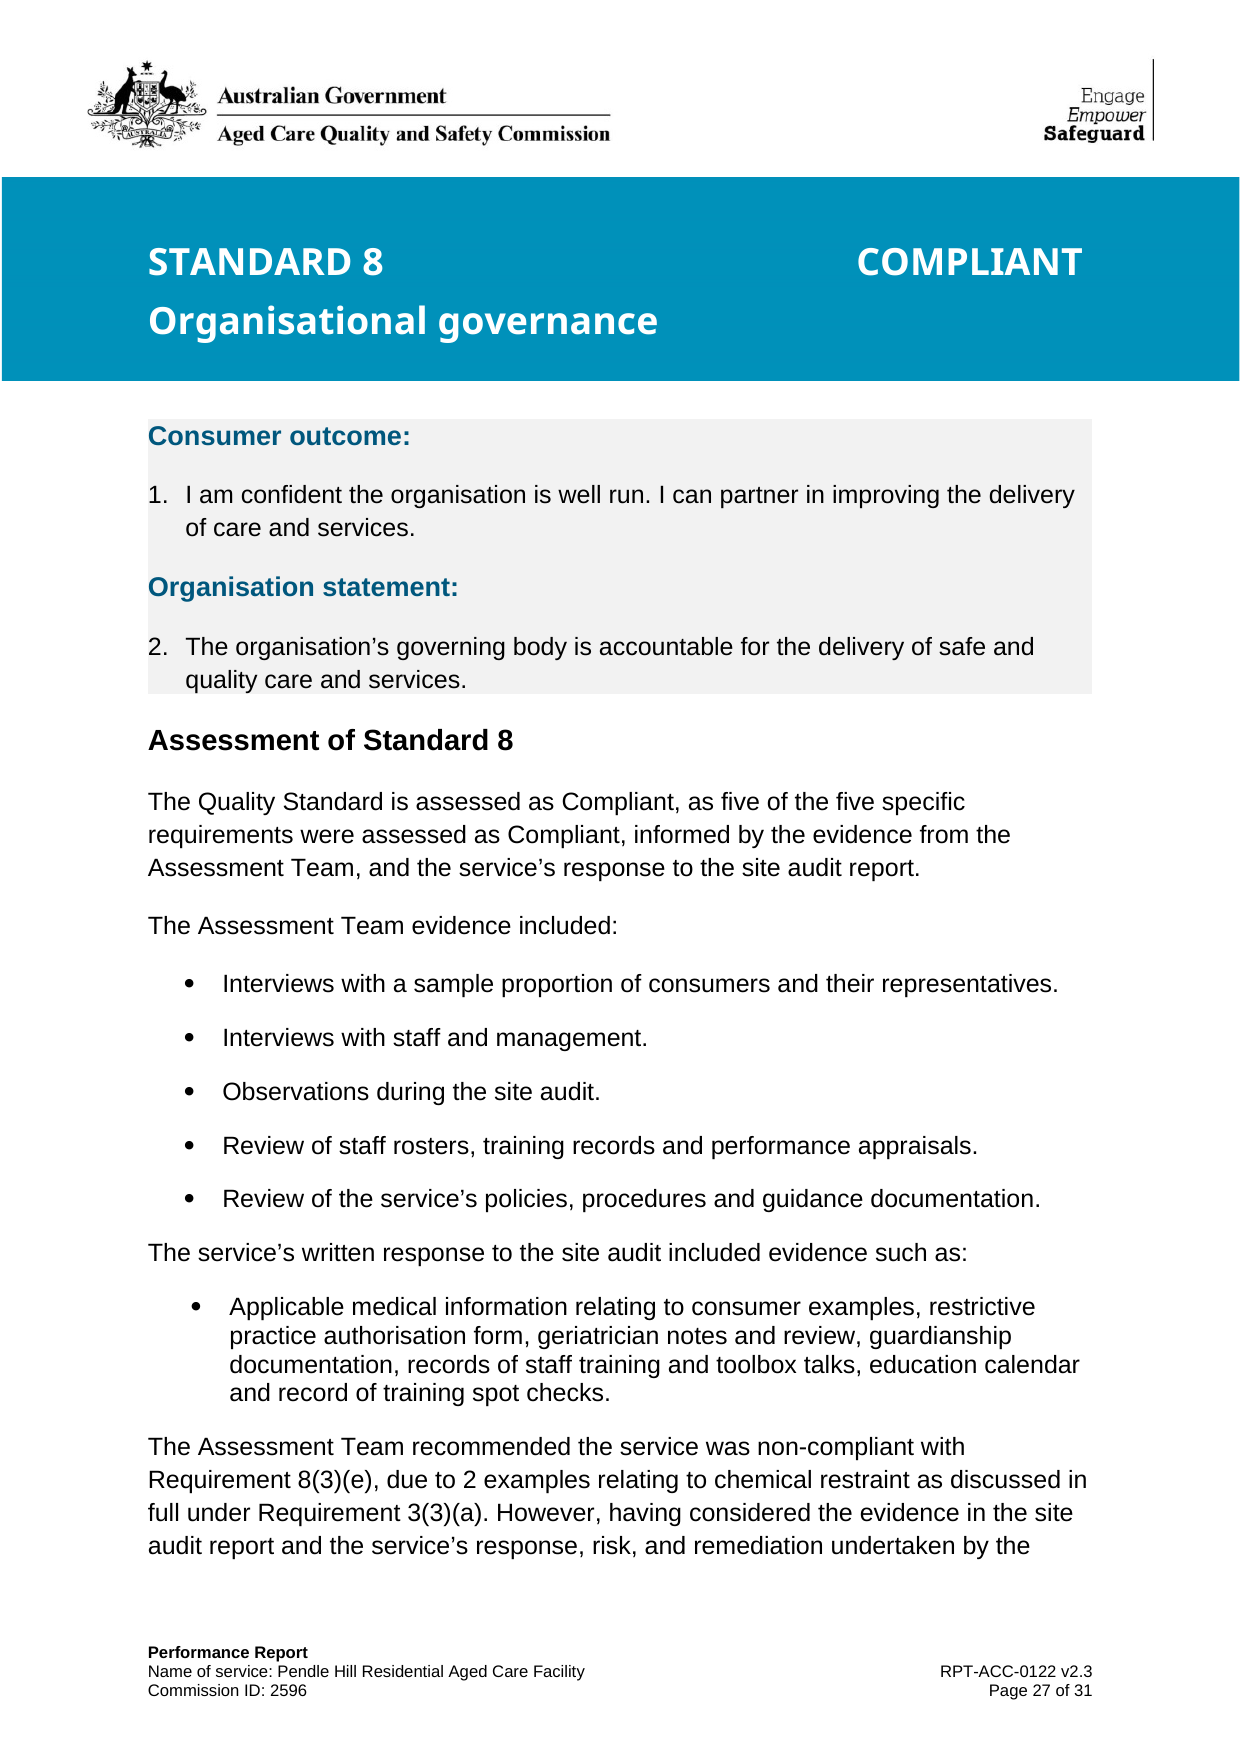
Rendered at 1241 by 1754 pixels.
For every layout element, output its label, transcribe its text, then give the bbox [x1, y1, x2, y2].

subtitle Consumer outcome: [148, 419, 1092, 451]
list Review of staff rosters, training records and performance appraisals. [185, 1131, 1092, 1159]
list I am confident the organisation is well run. I can partner in improving the delivery of care and services. [148, 480, 1092, 542]
list Interviews with staff and management. [185, 1023, 1092, 1052]
list Review of the service’s policies, procedures and guidance documentation. [185, 1184, 1092, 1213]
list The organisation’s governing body is accountable for the delivery of safe and quality care and services. [148, 632, 1092, 694]
picture [1, 0, 1241, 169]
subtitle Assessment of Standard 8 [148, 723, 1092, 757]
list The Assessment Team evidence included: [148, 911, 1092, 940]
list Interviews with a sample proportion of consumers and their representatives. [185, 969, 1092, 998]
list Observations during the site audit. [185, 1077, 1092, 1106]
subtitle Organisation statement: [148, 571, 1092, 603]
list The Quality Standard is assessed as Compliant, as five of the five specific requirements were assessed as Compliant, informed by the evidence from the Assessment Team, and the service’s response to the site audit report. [148, 787, 1092, 882]
list The service’s written response to the site audit included evidence such as: [148, 1238, 1092, 1267]
list Applicable medical information relating to consumer examples, restrictive practice authorisation form, geriatrician notes and review, guardianship documentation, records of staff training and toolbox talks, education calendar and record of training spot checks. [192, 1292, 1092, 1407]
subtitle STANDARD 8 COMPLIANT Organisational governance [148, 236, 1092, 345]
